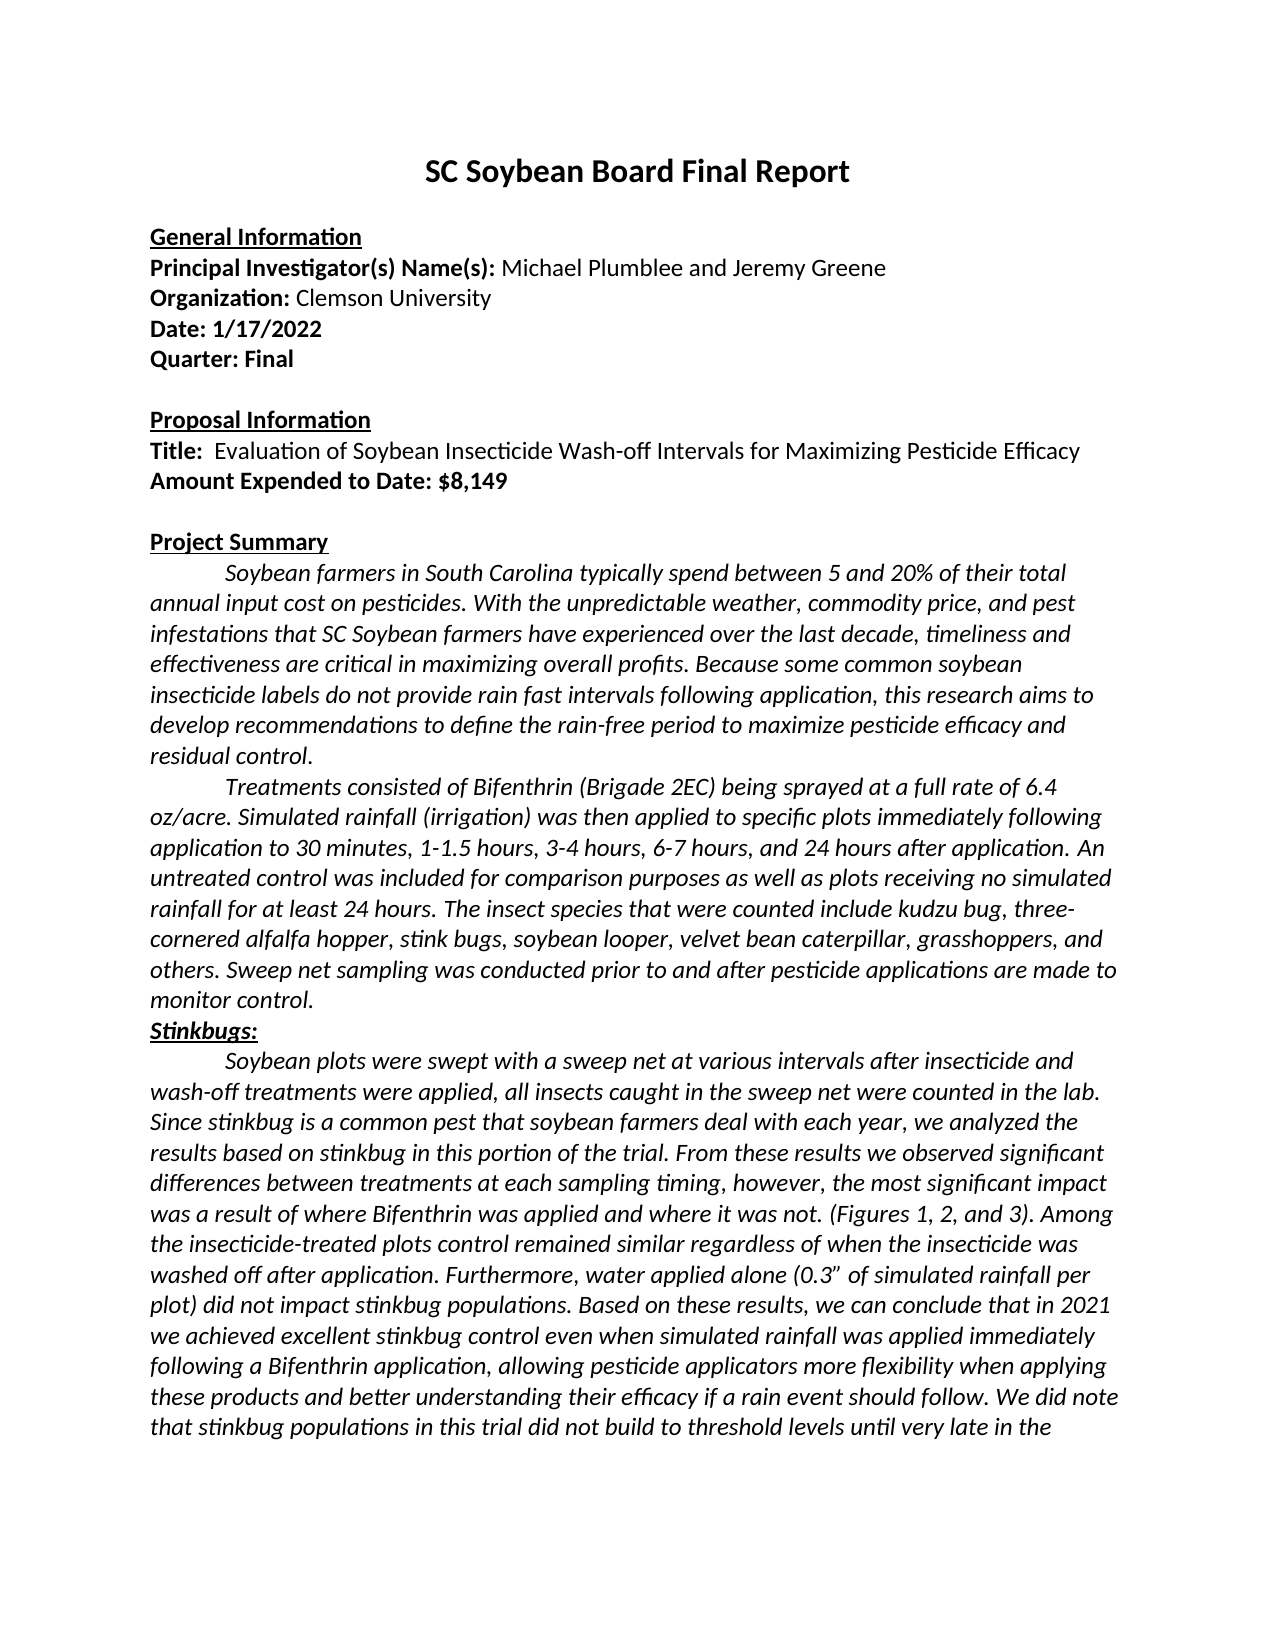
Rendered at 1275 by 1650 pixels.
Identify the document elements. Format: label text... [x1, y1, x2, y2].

text Quarter: Final [150, 343, 1125, 374]
text Project Summary [150, 526, 1125, 557]
text Amount Expended to Date: $8,149 [150, 465, 1125, 496]
text Principal Investigator(s) Name(s): Michael Plumblee and Jeremy Greene Organization: Clemson University [150, 252, 1125, 313]
text Treatments consisted of Bifenthrin (Brigade 2EC) being sprayed at a full rate of 6.4 oz/acre. Simulated rainfall (irrigation) was then applied to specific plots immediately following application to 30 minutes, 1-1.5 hours, 3-4 hours, 6-7 hours, and 24 hours after application. An untreated control was included for comparison purposes as well as plots receiving no simulated rainfall for at least 24 hours. The insect species that were counted include kudzu bug, three-cornered alfalfa hopper, stink bugs, soybean looper, velvet bean caterpillar, grasshoppers, and others. Sweep net sampling was conducted prior to and after pesticide applications are made to monitor control. [150, 771, 1125, 1015]
text Soybean farmers in South Carolina typically spend between 5 and 20% of their total annual input cost on pesticides. With the unpredictable weather, commodity price, and pest infestations that SC Soybean farmers have experienced over the last decade, timeliness and effectiveness are critical in maximizing overall profits. Because some common soybean insecticide labels do not provide rain fast intervals following application, this research aims to develop recommendations to define the rain-free period to maximize pesticide efficacy and residual control. [150, 557, 1125, 771]
text Proposal Information [150, 404, 1125, 435]
text Stinkbugs: [150, 1015, 1125, 1045]
text Title: Evaluation of Soybean Insecticide Wash-off Intervals for Maximizing Pesticide Efficacy [150, 435, 1125, 465]
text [150, 1045, 1125, 1442]
text Date: 1/17/2022 [150, 313, 1125, 343]
text General Information [150, 221, 1125, 252]
text SC Soybean Board Final Report [150, 150, 1125, 191]
